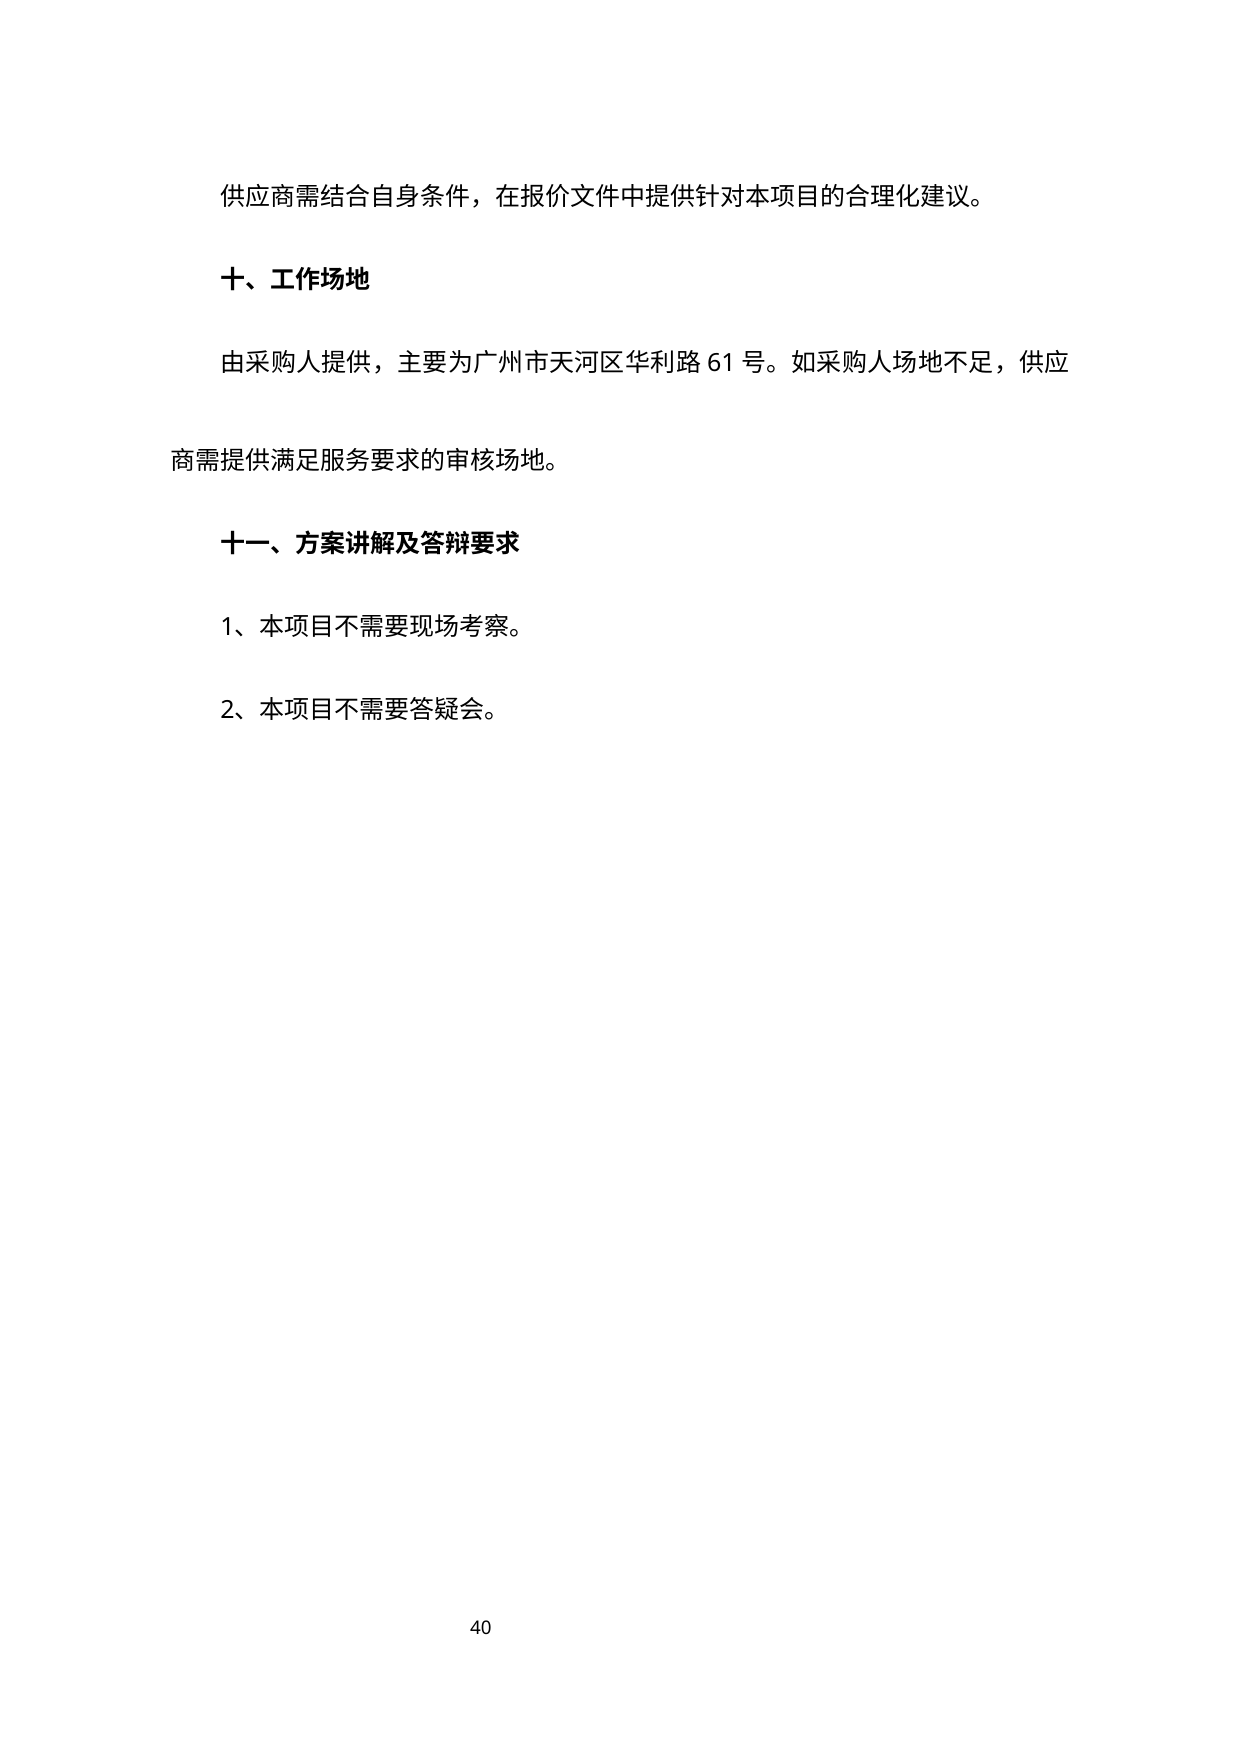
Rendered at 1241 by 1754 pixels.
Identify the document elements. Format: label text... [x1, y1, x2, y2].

text 十一、方案讲解及答辩要求 [170, 509, 1070, 574]
text 由采购人提供，主要为广州市天河区华利路61号。如采购人场地不足，供应商需提供满足服务要求的审核场地。 [170, 328, 1070, 491]
text 十、工作场地 [170, 245, 1070, 310]
text 供应商需结合自身条件，在报价文件中提供针对本项目的合理化建议。 [170, 162, 1070, 227]
text 2、本项目不需要答疑会。 [170, 675, 1070, 740]
text 1、本项目不需要现场考察。 [170, 592, 1070, 657]
